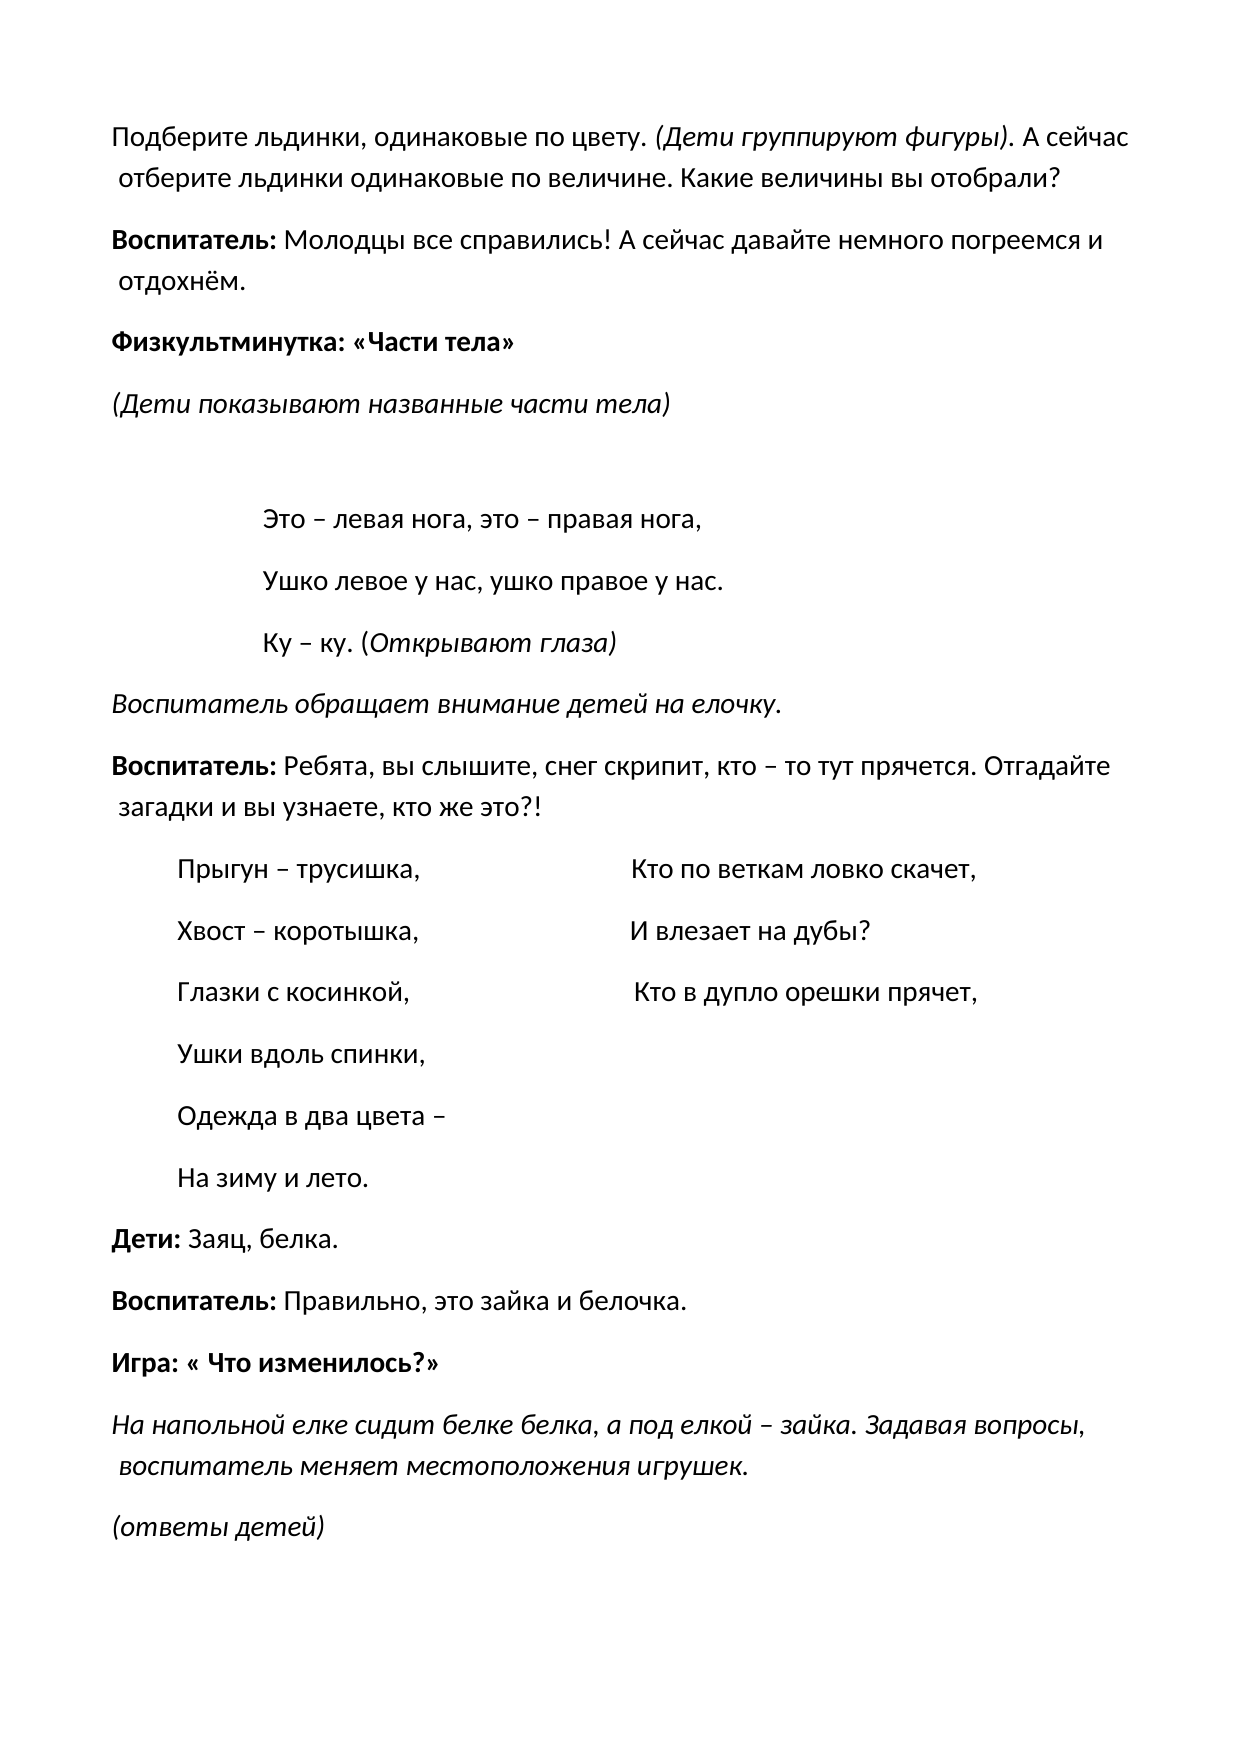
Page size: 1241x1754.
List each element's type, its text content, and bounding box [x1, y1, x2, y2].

text Воспитатель: Молодцы все справились! А сейчас давайте немного погреемся и отдохнём. [111, 221, 1137, 297]
text На зиму и лето. [111, 1159, 1137, 1194]
text Воспитатель: Правильно, это зайка и белочка. [111, 1282, 1137, 1318]
text Хвост – коротышка, И влезает на дубы? [111, 912, 1137, 947]
text Игра: « Что изменилось?» [111, 1344, 1137, 1380]
text Физкультминутка: «Части тела» [111, 323, 1137, 359]
text Подберите льдинки, одинаковые по цвету. (Дети группируют фигуры). А сейчас отберите льдинки одинаковые по величине. Какие величины вы отобрали? [111, 118, 1137, 195]
text Глазки с косинкой, Кто в дупло орешки прячет, [111, 973, 1137, 1009]
text Одежда в два цвета – [111, 1097, 1137, 1133]
text Воспитатель: Ребята, вы слышите, снег скрипит, кто – то тут прячется. Отгадайте загадки и вы узнаете, кто же это?! [111, 747, 1137, 824]
text Прыгун – трусишка, Кто по веткам ловко скачет, [111, 850, 1137, 886]
text Ушко левое у нас, ушко правое у нас. [111, 562, 1137, 597]
text (Дети показывают названные части тела) [111, 385, 1137, 421]
text Ку – ку. (Открывают глаза) [111, 624, 1137, 659]
text (ответы детей) [111, 1508, 1137, 1544]
text Это – левая нога, это – правая нога, [111, 500, 1137, 536]
text Дети: Заяц, белка. [111, 1221, 1137, 1256]
text Ушки вдоль спинки, [111, 1035, 1137, 1071]
text Воспитатель обращает внимание детей на елочку. [111, 685, 1137, 721]
text На напольной елке сидит белке белка, а под елкой – зайка. Задавая вопросы, воспитатель меняет местоположения игрушек. [111, 1406, 1137, 1482]
